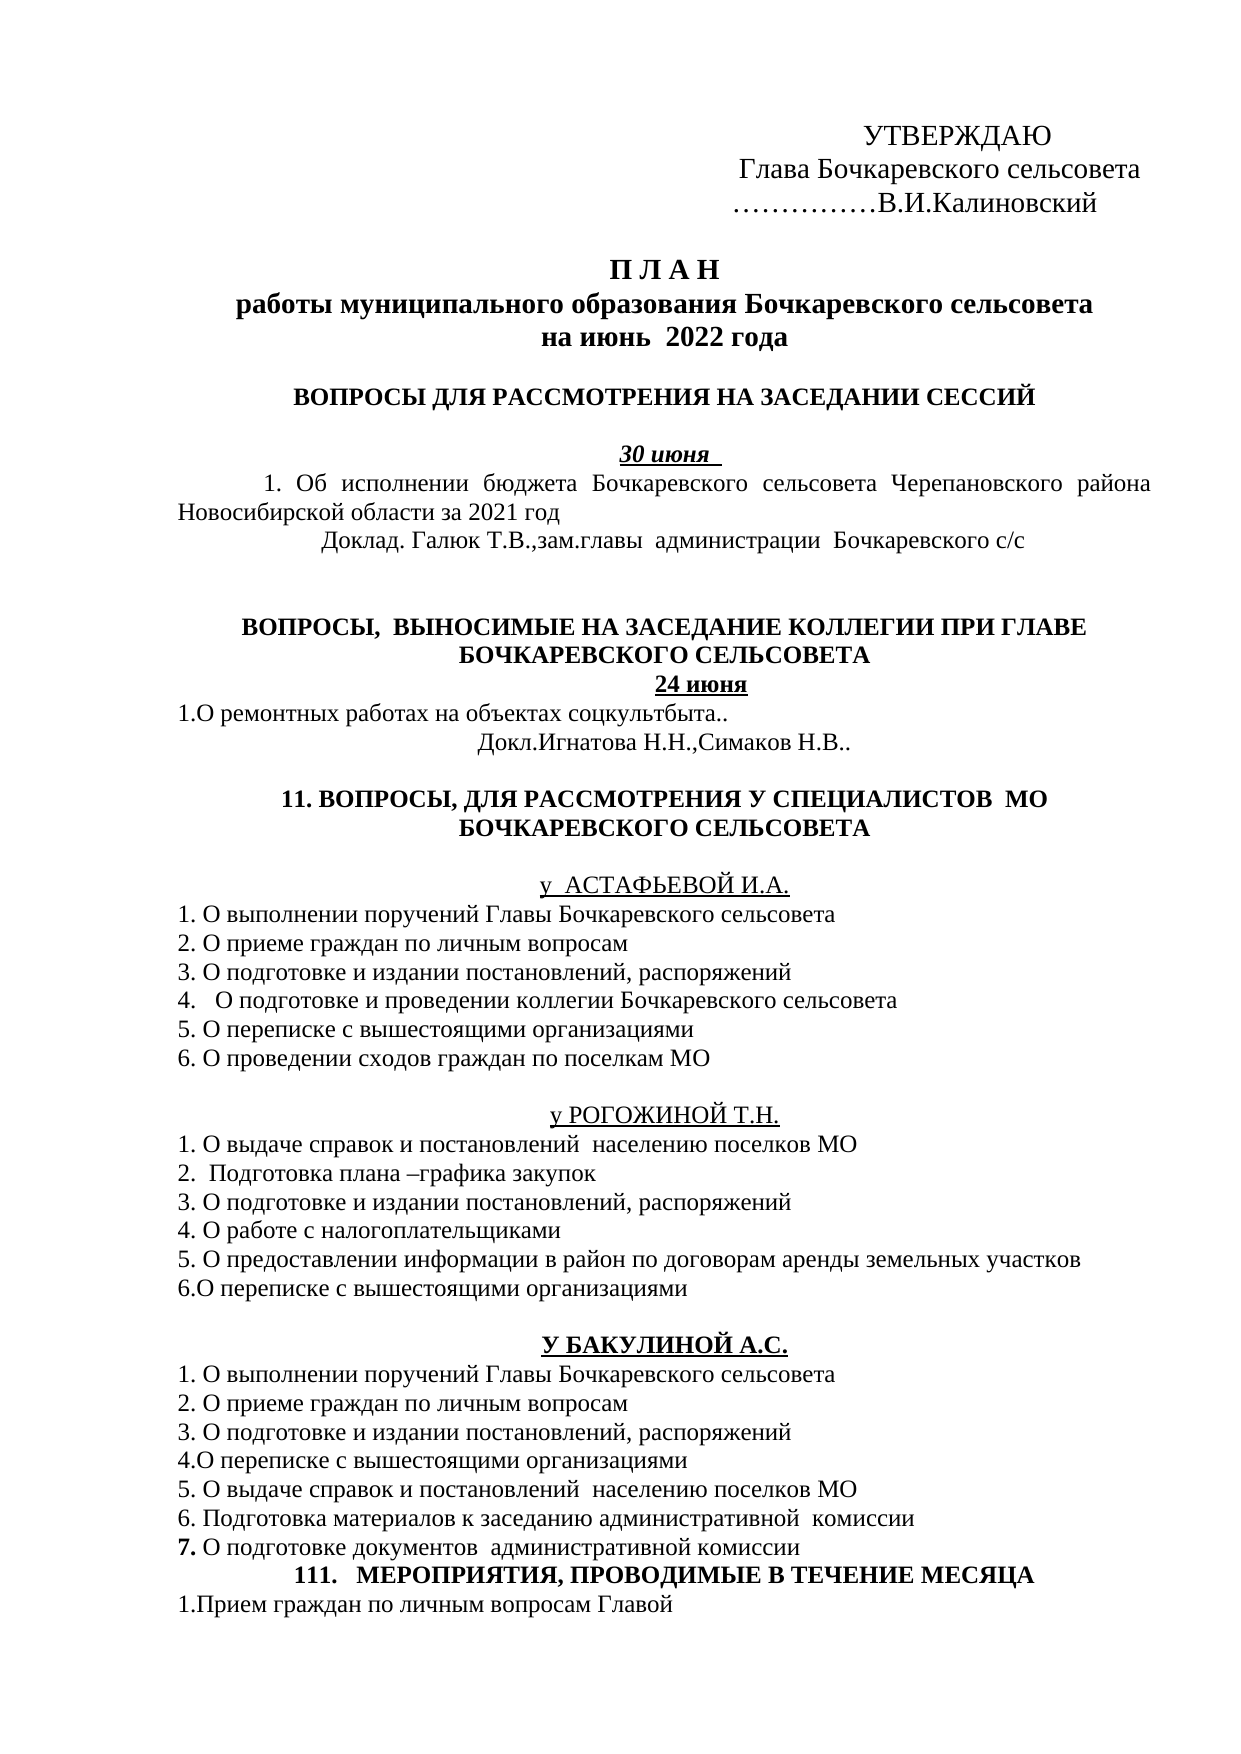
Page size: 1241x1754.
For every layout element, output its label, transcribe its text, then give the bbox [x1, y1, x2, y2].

text 6. Подготовка материалов к заседанию административной комиссии [177, 1503, 1152, 1532]
text Глава Бочкаревского сельсовета [177, 152, 1152, 185]
text 30 июня [177, 439, 1152, 468]
text Докл.Игнатова Н.Н.,Симаков Н.В.. [177, 727, 1152, 755]
text у АСТАФЬЕВОЙ И.А. [177, 870, 1152, 899]
text на июнь 2022 года [177, 319, 1152, 353]
text 3. О подготовке и издании постановлений, распоряжений [177, 1417, 1152, 1445]
text 2. О приеме граждан по личным вопросам [177, 928, 1152, 957]
text 4. О работе с налогоплательщиками [177, 1215, 1152, 1244]
text 4. О подготовке и проведении коллегии Бочкаревского сельсовета [177, 985, 1152, 1014]
text 4.О переписке с вышестоящими организациями [177, 1445, 1152, 1474]
text 1.Прием граждан по личным вопросам Главой [177, 1589, 1152, 1618]
text 1.О ремонтных работах на объектах соцкультбыта.. [177, 698, 1152, 727]
text П Л А Н [177, 252, 1152, 286]
text работы муниципального образования Бочкаревского сельсовета [177, 286, 1152, 319]
text 1. О выполнении поручений Главы Бочкаревского сельсовета [177, 899, 1152, 928]
text 5. О предоставлении информации в район по договорам аренды земельных участков [177, 1244, 1152, 1273]
text ВОПРОСЫ ДЛЯ РАССМОТРЕНИЯ НА ЗАСЕДАНИИ СЕССИЙ [177, 382, 1152, 410]
text 5. О переписке с вышестоящими организациями [177, 1014, 1152, 1043]
text У БАКУЛИНОЙ А.С. [177, 1330, 1152, 1359]
text 7. О подготовке документов административной комиссии [177, 1532, 1152, 1560]
text 1. О выдаче справок и постановлений населению поселков МО [177, 1129, 1152, 1158]
text 2. Подготовка плана –графика закупок [177, 1158, 1152, 1187]
text Доклад. Галюк Т.В.,зам.главы администрации Бочкаревского с/с [177, 525, 1152, 554]
text ВОПРОСЫ, ВЫНОСИМЫЕ НА ЗАСЕДАНИЕ КОЛЛЕГИИ ПРИ ГЛАВЕ [177, 612, 1152, 640]
text у РОГОЖИНОЙ Т.Н. [177, 1100, 1152, 1129]
text 6.О переписке с вышестоящими организациями [177, 1273, 1152, 1302]
text УТВЕРЖДАЮ [177, 118, 1152, 152]
text 1. Об исполнении бюджета Бочкаревского сельсовета Черепановского района Новосибирской области за 2021 год [177, 468, 1152, 525]
text 1. О выполнении поручений Главы Бочкаревского сельсовета [177, 1359, 1152, 1388]
text БОЧКАРЕВСКОГО СЕЛЬСОВЕТА [177, 640, 1152, 669]
text БОЧКАРЕВСКОГО СЕЛЬСОВЕТА [177, 813, 1152, 842]
text ……………В.И.Калиновский [177, 185, 1152, 219]
text 5. О выдаче справок и постановлений населению поселков МО [177, 1474, 1152, 1503]
text 11. ВОПРОСЫ, ДЛЯ РАССМОТРЕНИЯ У СПЕЦИАЛИСТОВ МО [177, 784, 1152, 813]
text 3. О подготовке и издании постановлений, распоряжений [177, 1187, 1152, 1215]
text 3. О подготовке и издании постановлений, распоряжений [177, 957, 1152, 985]
text 24 июня [252, 669, 1149, 698]
text 6. О проведении сходов граждан по поселкам МО [177, 1043, 1152, 1072]
text 111. МЕРОПРИЯТИЯ, ПРОВОДИМЫЕ В ТЕЧЕНИЕ МЕСЯЦА [177, 1560, 1152, 1589]
text 2. О приеме граждан по личным вопросам [177, 1388, 1152, 1417]
